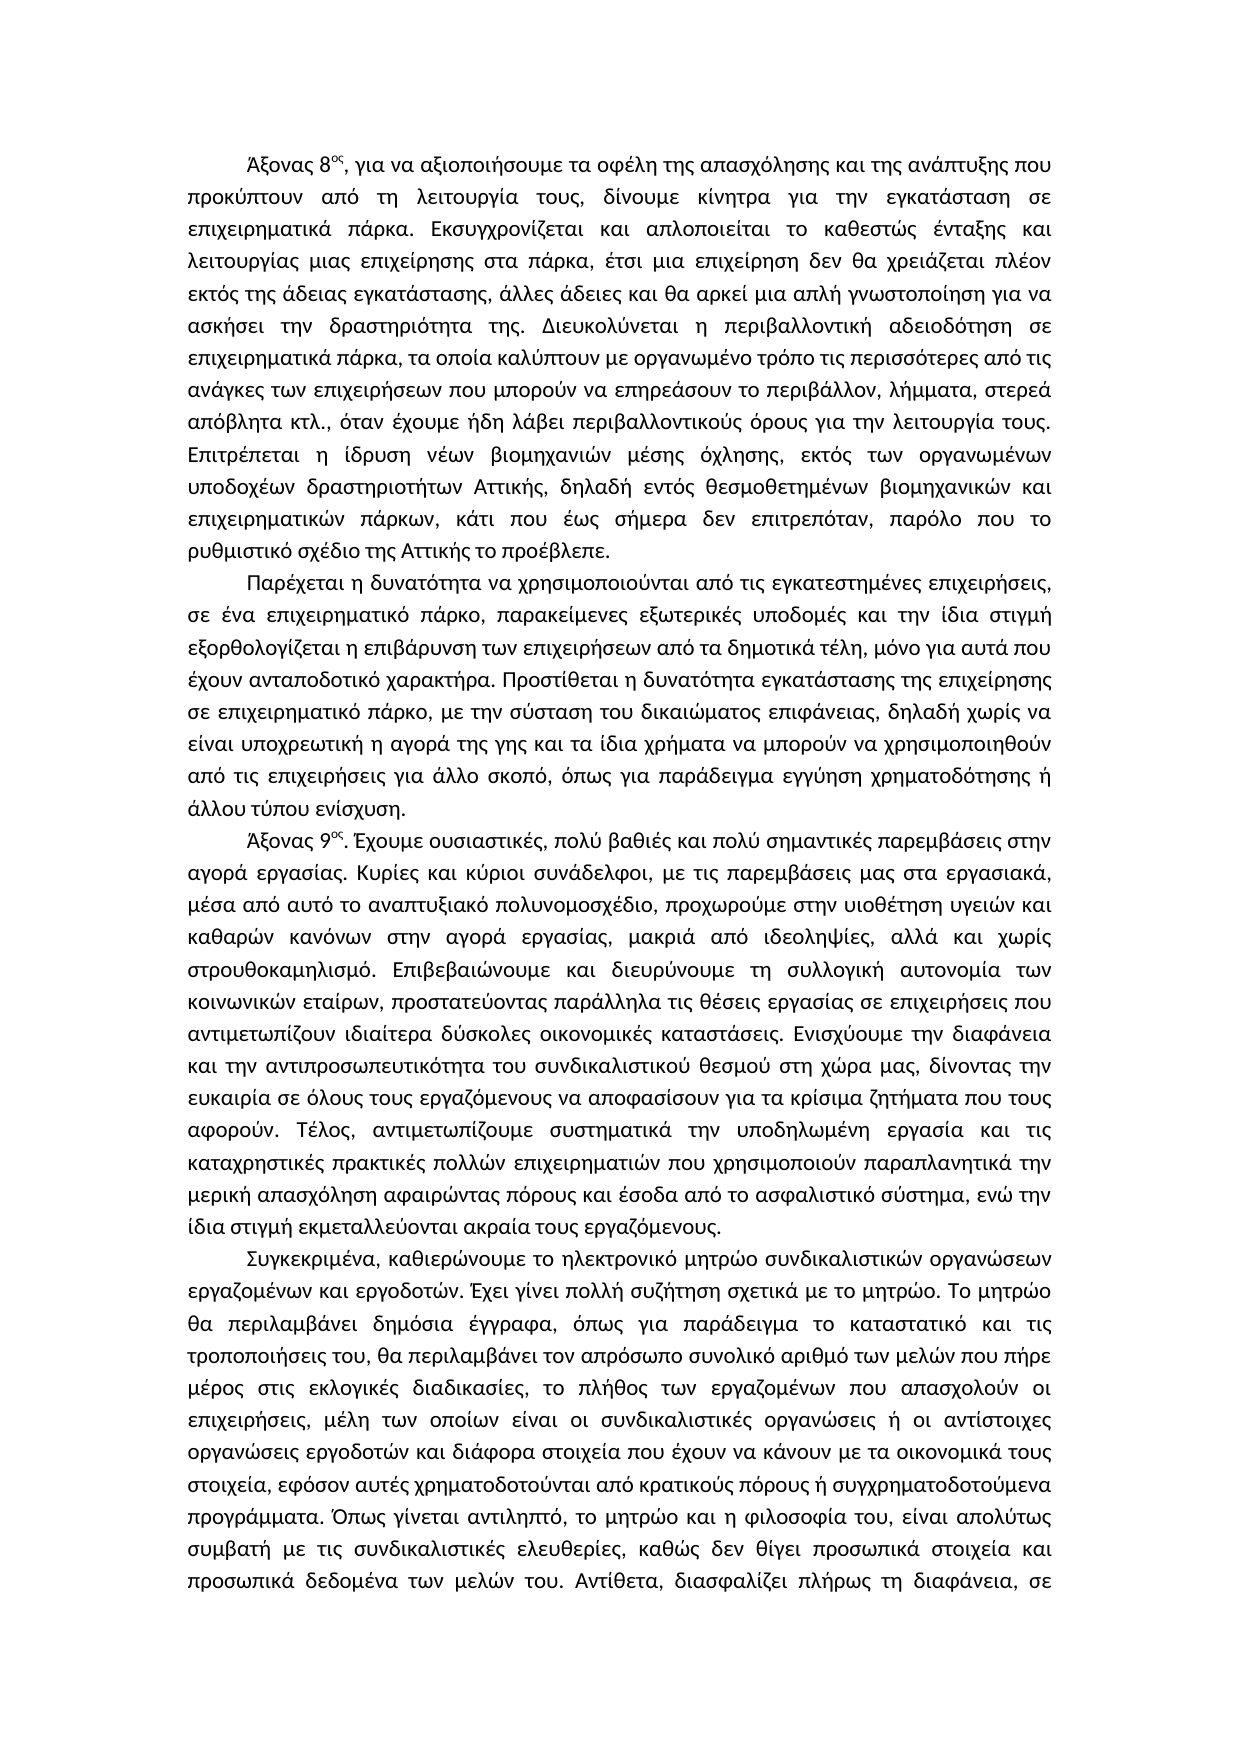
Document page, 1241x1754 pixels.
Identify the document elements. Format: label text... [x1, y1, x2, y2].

text Άξονας 9ος. Έχουμε ουσιαστικές, πολύ βαθιές και πολύ σημαντικές παρεμβάσεις στην αγορά εργασίας. Κυρίες και κύριοι συνάδελφοι, με τις παρεμβάσεις μας στα εργασιακά, μέσα από αυτό το αναπτυξιακό πολυνομοσχέδιο, προχωρούμε στην υιοθέτηση υγειών και καθαρών κανόνων στην αγορά εργασίας, μακριά από ιδεοληψίες, αλλά και χωρίς στρουθοκαμηλισμό. Επιβεβαιώνουμε και διευρύνουμε τη συλλογική αυτονομία των κοινωνικών εταίρων, προστατεύοντας παράλληλα τις θέσεις εργασίας σε επιχειρήσεις που αντιμετωπίζουν ιδιαίτερα δύσκολες οικονομικές καταστάσεις. Ενισχύουμε την διαφάνεια και την αντιπροσωπευτικότητα του συνδικαλιστικού θεσμού στη χώρα μας, δίνοντας την ευκαιρία σε όλους τους εργαζόμενους να αποφασίσουν για τα κρίσιμα ζητήματα που τους αφορούν. Τέλος, αντιμετωπίζουμε συστηματικά την υποδηλωμένη εργασία και τις καταχρηστικές πρακτικές πολλών επιχειρηματιών που χρησιμοποιούν παραπλανητικά την μερική απασχόληση αφαιρώντας πόρους και έσοδα από το ασφαλιστικό σύστημα, ενώ την ίδια στιγμή εκμεταλλεύονται ακραία τους εργαζόμενους. [187, 826, 1053, 1240]
text Άξονας 8ος, για να αξιοποιήσουμε τα οφέλη της απασχόλησης και της ανάπτυξης που προκύπτουν από τη λειτουργία τους, δίνουμε κίνητρα για την εγκατάσταση σε επιχειρηματικά πάρκα. Εκσυγχρονίζεται και απλοποιείται το καθεστώς ένταξης και λειτουργίας μιας επιχείρησης στα πάρκα, έτσι μια επιχείρηση δεν θα χρειάζεται πλέον εκτός της άδειας εγκατάστασης, άλλες άδειες και θα αρκεί μια απλή γνωστοποίηση για να ασκήσει την δραστηριότητα της. Διευκολύνεται η περιβαλλοντική αδειοδότηση σε επιχειρηματικά πάρκα, τα οποία καλύπτουν με οργανωμένο τρόπο τις περισσότερες από τις ανάγκες των επιχειρήσεων που μπορούν να επηρεάσουν το περιβάλλον, λήμματα, στερεά απόβλητα κτλ., όταν έχουμε ήδη λάβει περιβαλλοντικούς όρους για την λειτουργία τους. Επιτρέπεται η ίδρυση νέων βιομηχανιών μέσης όχλησης, εκτός των οργανωμένων υποδοχέων δραστηριοτήτων Αττικής, δηλαδή εντός θεσμοθετημένων βιομηχανικών και επιχειρηματικών πάρκων, κάτι που έως σήμερα δεν επιτρεπόταν, παρόλο που το ρυθμιστικό σχέδιο της Αττικής το προέβλεπε. [187, 150, 1053, 564]
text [187, 1244, 1053, 1594]
text Παρέχεται η δυνατότητα να χρησιμοποιούνται από τις εγκατεστημένες επιχειρήσεις, σε ένα επιχειρηματικό πάρκο, παρακείμενες εξωτερικές υποδομές και την ίδια στιγμή εξορθολογίζεται η επιβάρυνση των επιχειρήσεων από τα δημοτικά τέλη, μόνο για αυτά που έχουν ανταποδοτικό χαρακτήρα. Προστίθεται η δυνατότητα εγκατάστασης της επιχείρησης σε επιχειρηματικό πάρκο, με την σύσταση του δικαιώματος επιφάνειας, δηλαδή χωρίς να είναι υποχρεωτική η αγορά της γης και τα ίδια χρήματα να μπορούν να χρησιμοποιηθούν από τις επιχειρήσεις για άλλο σκοπό, όπως για παράδειγμα εγγύηση χρηματοδότησης ή άλλου τύπου ενίσχυση. [187, 568, 1053, 822]
